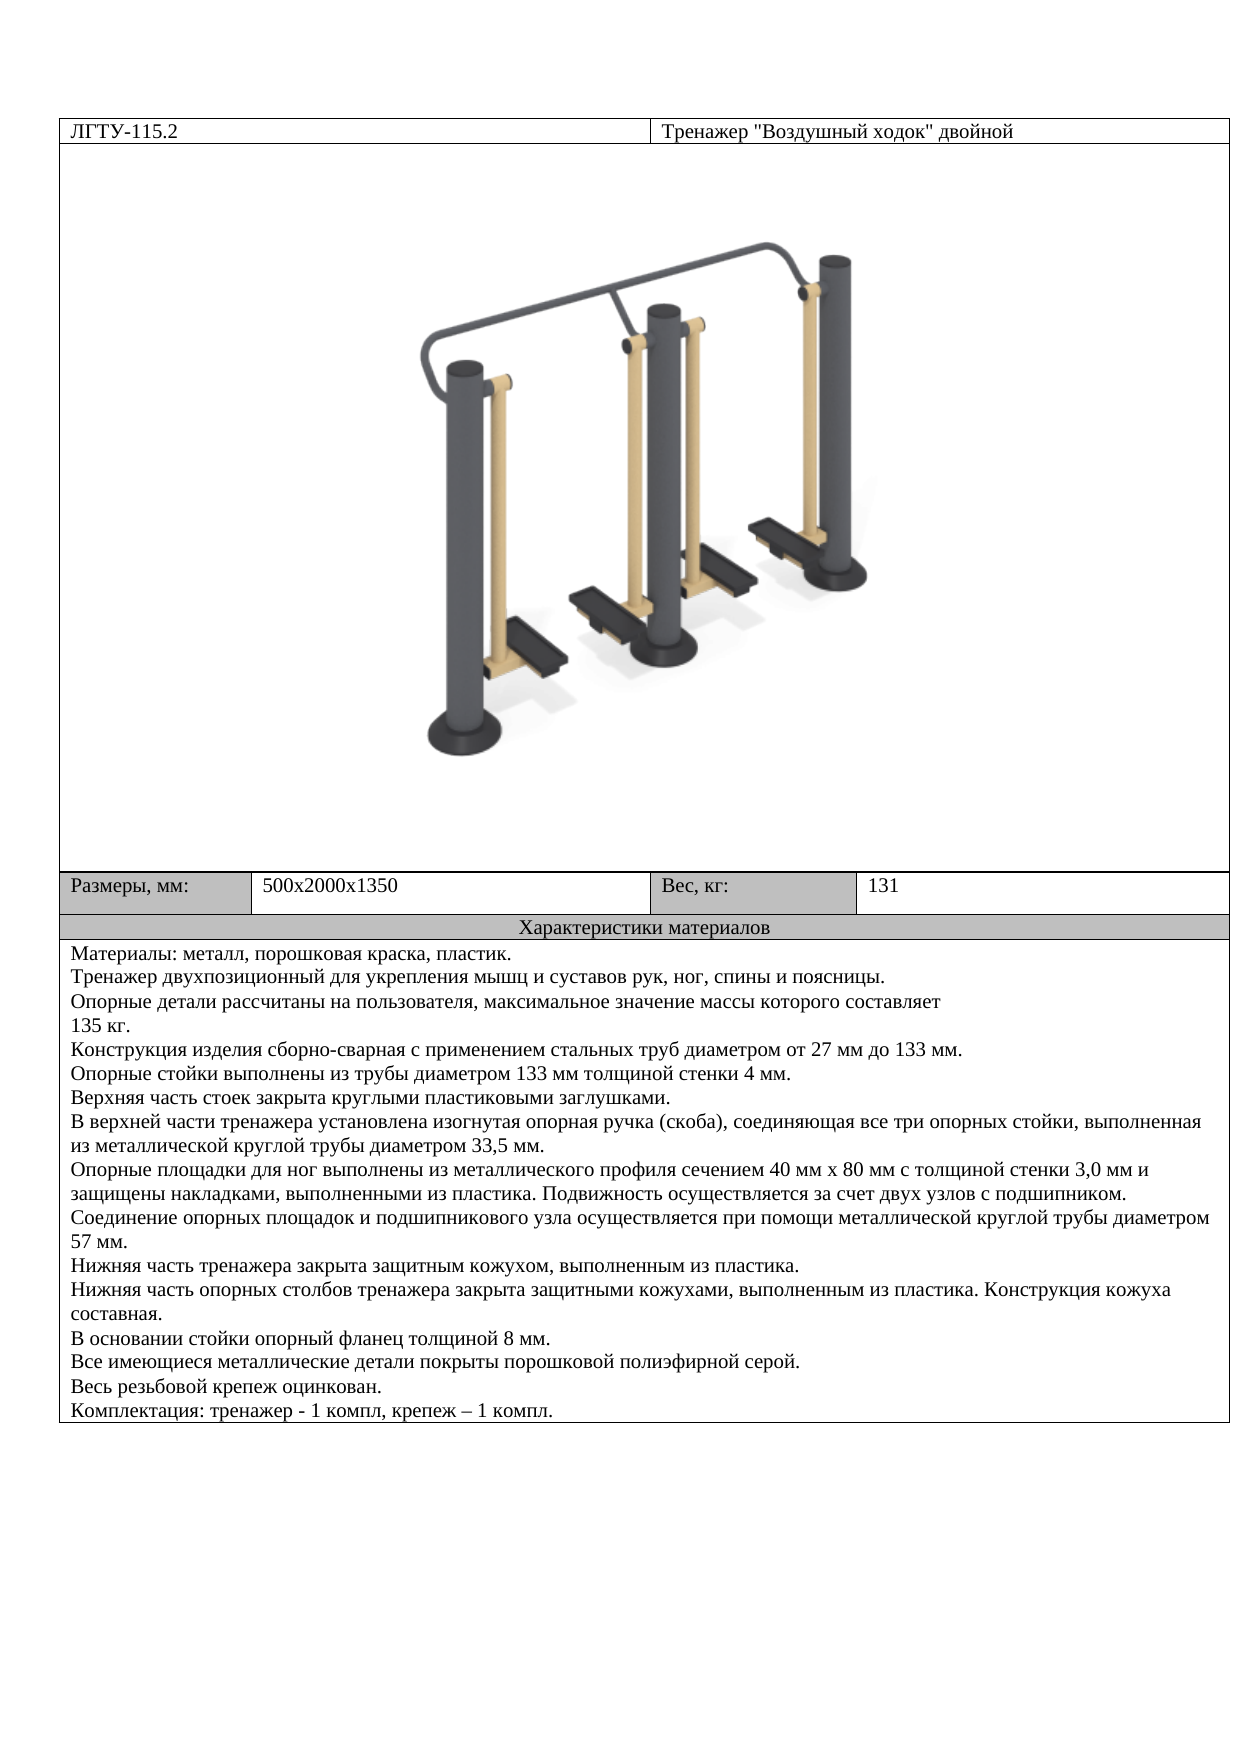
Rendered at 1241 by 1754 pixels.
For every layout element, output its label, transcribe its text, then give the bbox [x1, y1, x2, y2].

table_header Тренажер "Воздушный ходок" двойной [651, 119, 1229, 143]
picture [116, 144, 1172, 848]
table_cell Материалы: металл, порошковая краска, пластик. Тренажер двухпозиционный для укрепления мышц и суставов рук, ног, спины и поясницы. Опорные детали рассчитаны на пользователя, максимальное значение массы которого составляет 135 кг. Конструкция изделия сборно-сварная с применением стальных труб диаметром от 27 мм до 133 мм. Опорные стойки выполнены из трубы диаметром 133 мм толщиной стенки 4 мм. Верхняя часть стоек закрыта круглыми пластиковыми заглушками. В верхней части тренажера установлена изогнутая опорная ручка (скоба), соединяющая все три опорных стойки, выполненная из металлической круглой трубы диаметром 33,5 мм. Опорные площадки для ног выполнены из металлического профиля сечением 40 мм х 80 мм с толщиной стенки 3,0 мм и защищены накладками, выполненными из пластика. Подвижность осуществляется за счет двух узлов с подшипником. Соединение опорных площадок и подшипникового узла осуществляется при помощи металлической круглой трубы диаметром 57 мм. Нижняя часть тренажера закрыта защитным кожухом, выполненным из пластика. Нижняя часть опорных столбов тренажера закрыта защитными кожухами, выполненным из пластика. Конструкция кожуха составная. В основании стойки опорный фланец толщиной 8 мм. Все имеющиеся металлические детали покрыты порошковой полиэфирной серой. Весь резьбовой крепеж оцинкован. Комплектация: тренажер - 1 компл, крепеж – 1 компл. [60, 940, 1229, 1422]
table_header ЛГТУ-115.2 [60, 119, 650, 143]
table_cell Характеристики материалов [60, 915, 1229, 939]
table_cell 131 [857, 873, 1229, 914]
table_cell Вес, кг: [651, 873, 856, 914]
table_cell Размеры, мм: [60, 873, 251, 914]
table_cell [60, 144, 1229, 871]
table_cell 500x2000x1350 [252, 873, 650, 914]
